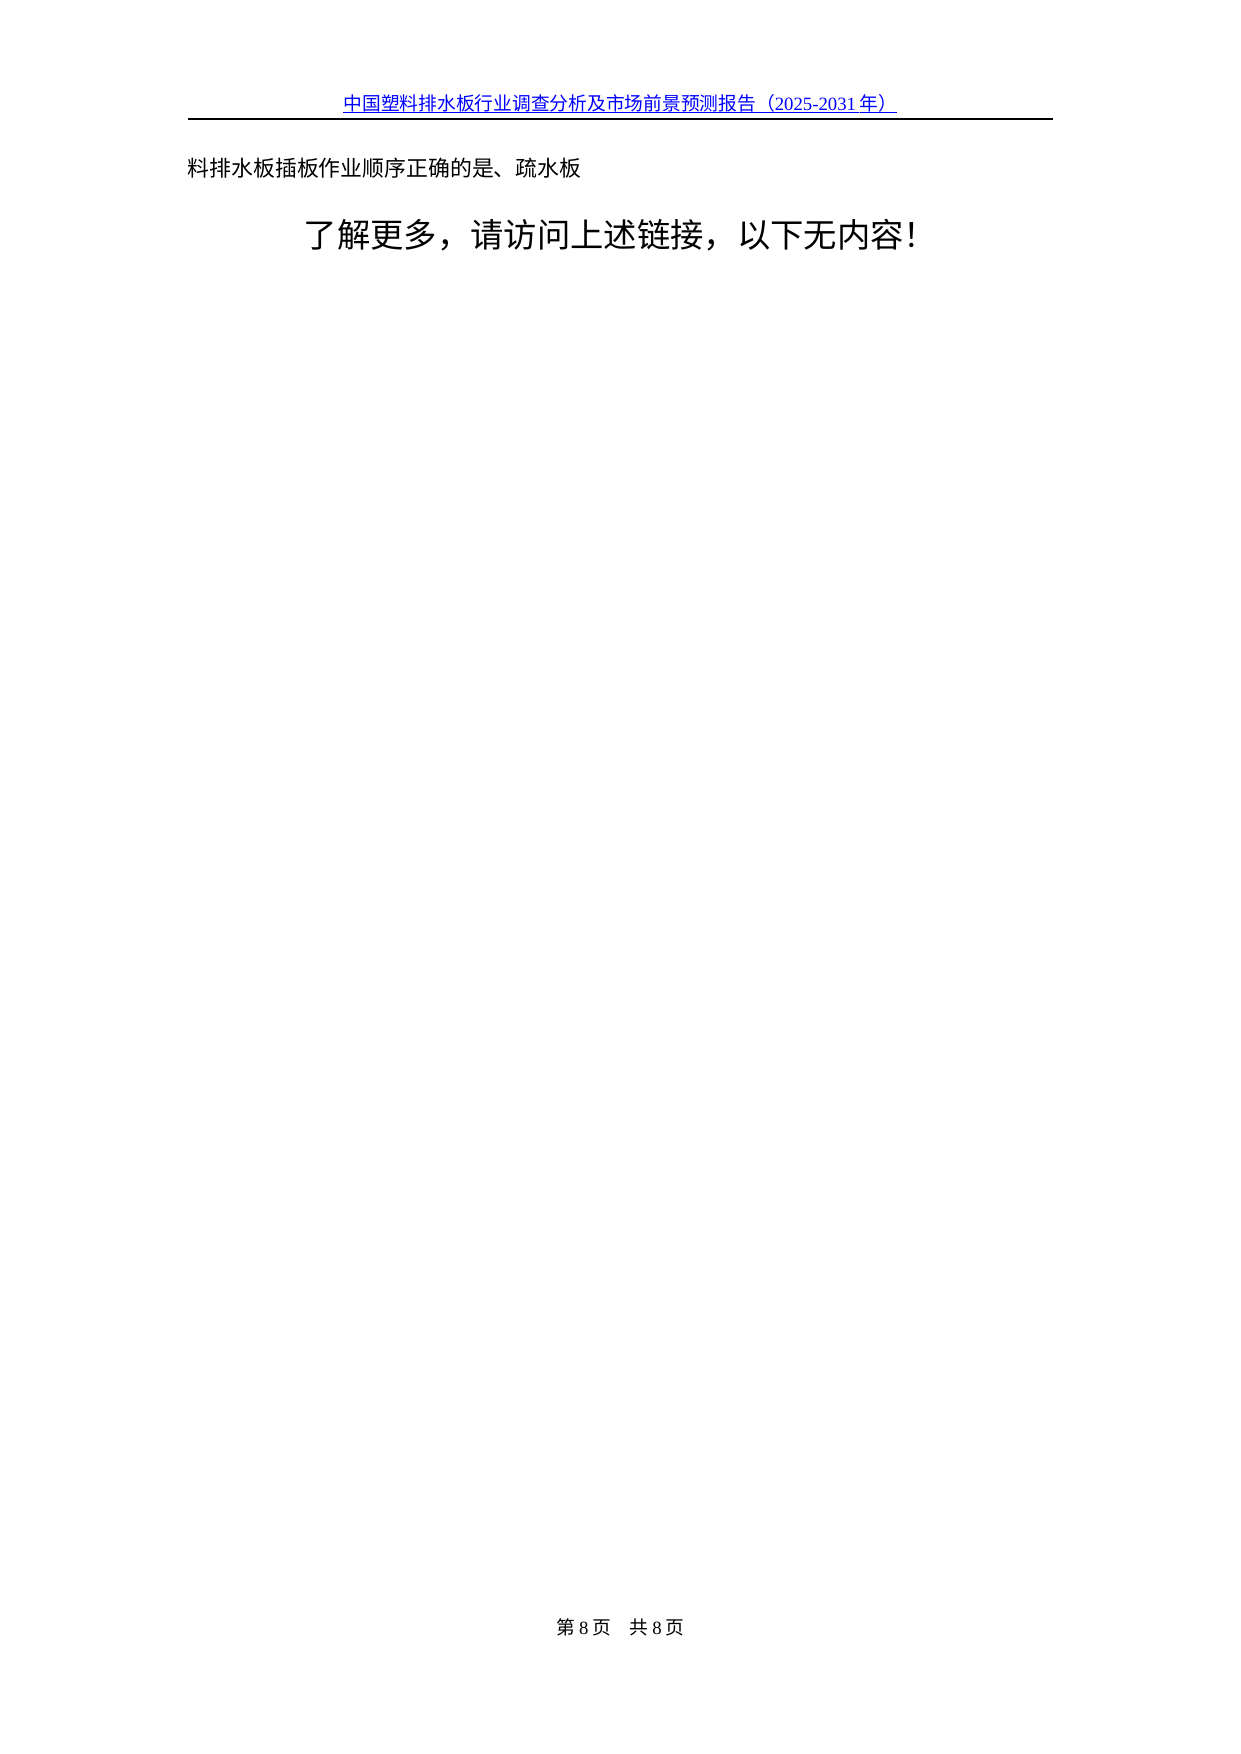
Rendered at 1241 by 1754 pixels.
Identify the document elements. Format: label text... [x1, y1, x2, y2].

title 了解更多，请访问上述链接，以下无内容！ [187, 200, 1053, 265]
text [187, 150, 1053, 183]
